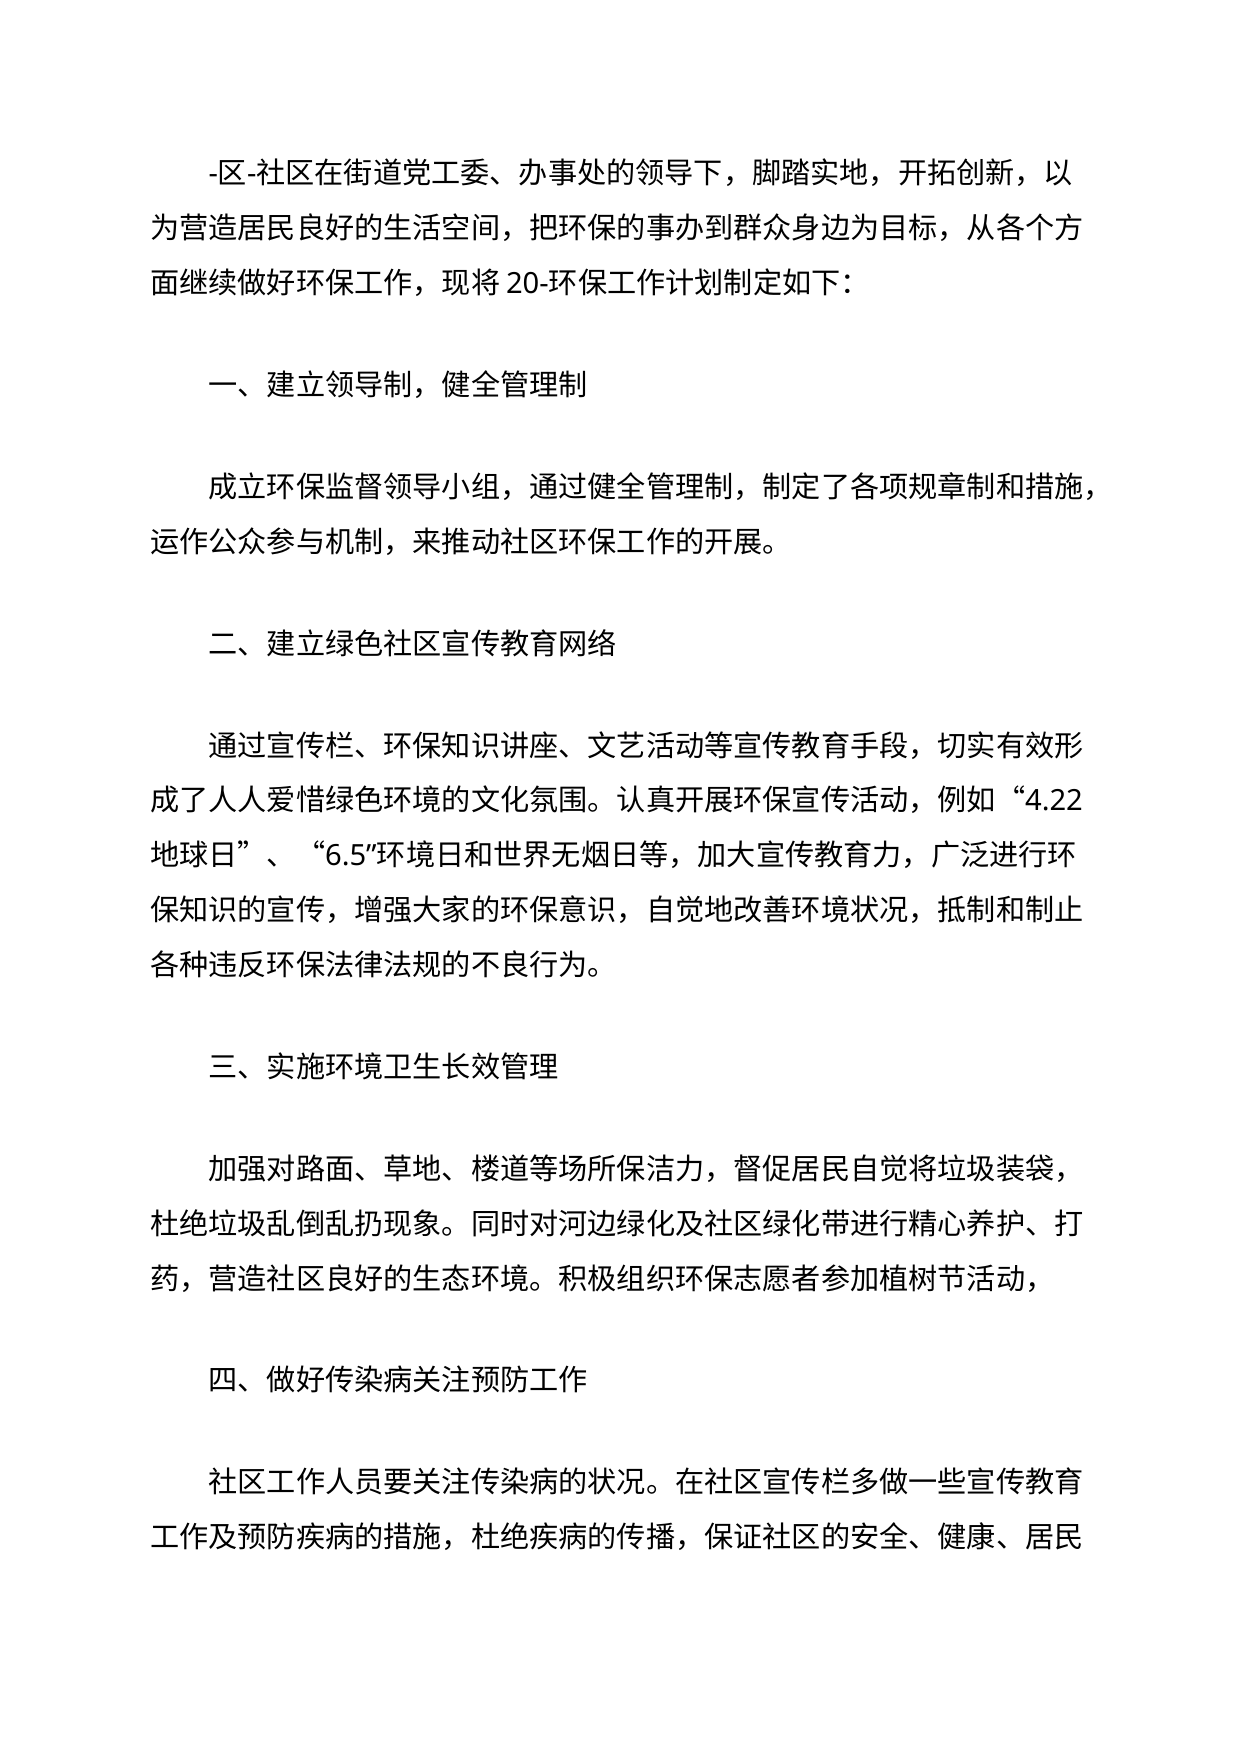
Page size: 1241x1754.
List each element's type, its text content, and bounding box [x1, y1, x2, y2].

text -区-社区在街道党工委、办事处的领导下，脚踏实地，开拓创新，以为营造居民良好的生活空间，把环保的事办到群众身边为目标，从各个方面继续做好环保工作，现将20-环保工作计划制定如下： [150, 150, 1090, 302]
text 成立环保监督领导小组，通过健全管理制，制定了各项规章制和措施，运作公众参与机制，来推动社区环保工作的开展。 [150, 464, 1090, 561]
text 通过宣传栏、环保知识讲座、文艺活动等宣传教育手段，切实有效形成了人人爱惜绿色环境的文化氛围。认真开展环保宣传活动，例如“4.22地球日”、“6.5”环境日和世界无烟日等，加大宣传教育力，广泛进行环保知识的宣传，增强大家的环保意识，自觉地改善环境状况，抵制和制止各种违反环保法律法规的不良行为。 [150, 722, 1090, 984]
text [150, 1459, 1090, 1556]
text 三、实施环境卫生长效管理 [150, 1044, 1090, 1086]
text 四、做好传染病关注预防工作 [150, 1357, 1090, 1399]
text 加强对路面、草地、楼道等场所保洁力，督促居民自觉将垃圾装袋，杜绝垃圾乱倒乱扔现象。同时对河边绿化及社区绿化带进行精心养护、打药，营造社区良好的生态环境。积极组织环保志愿者参加植树节活动， [150, 1145, 1090, 1297]
text 二、建立绿色社区宣传教育网络 [150, 620, 1090, 663]
text 一、建立领导制，健全管理制 [150, 362, 1090, 404]
